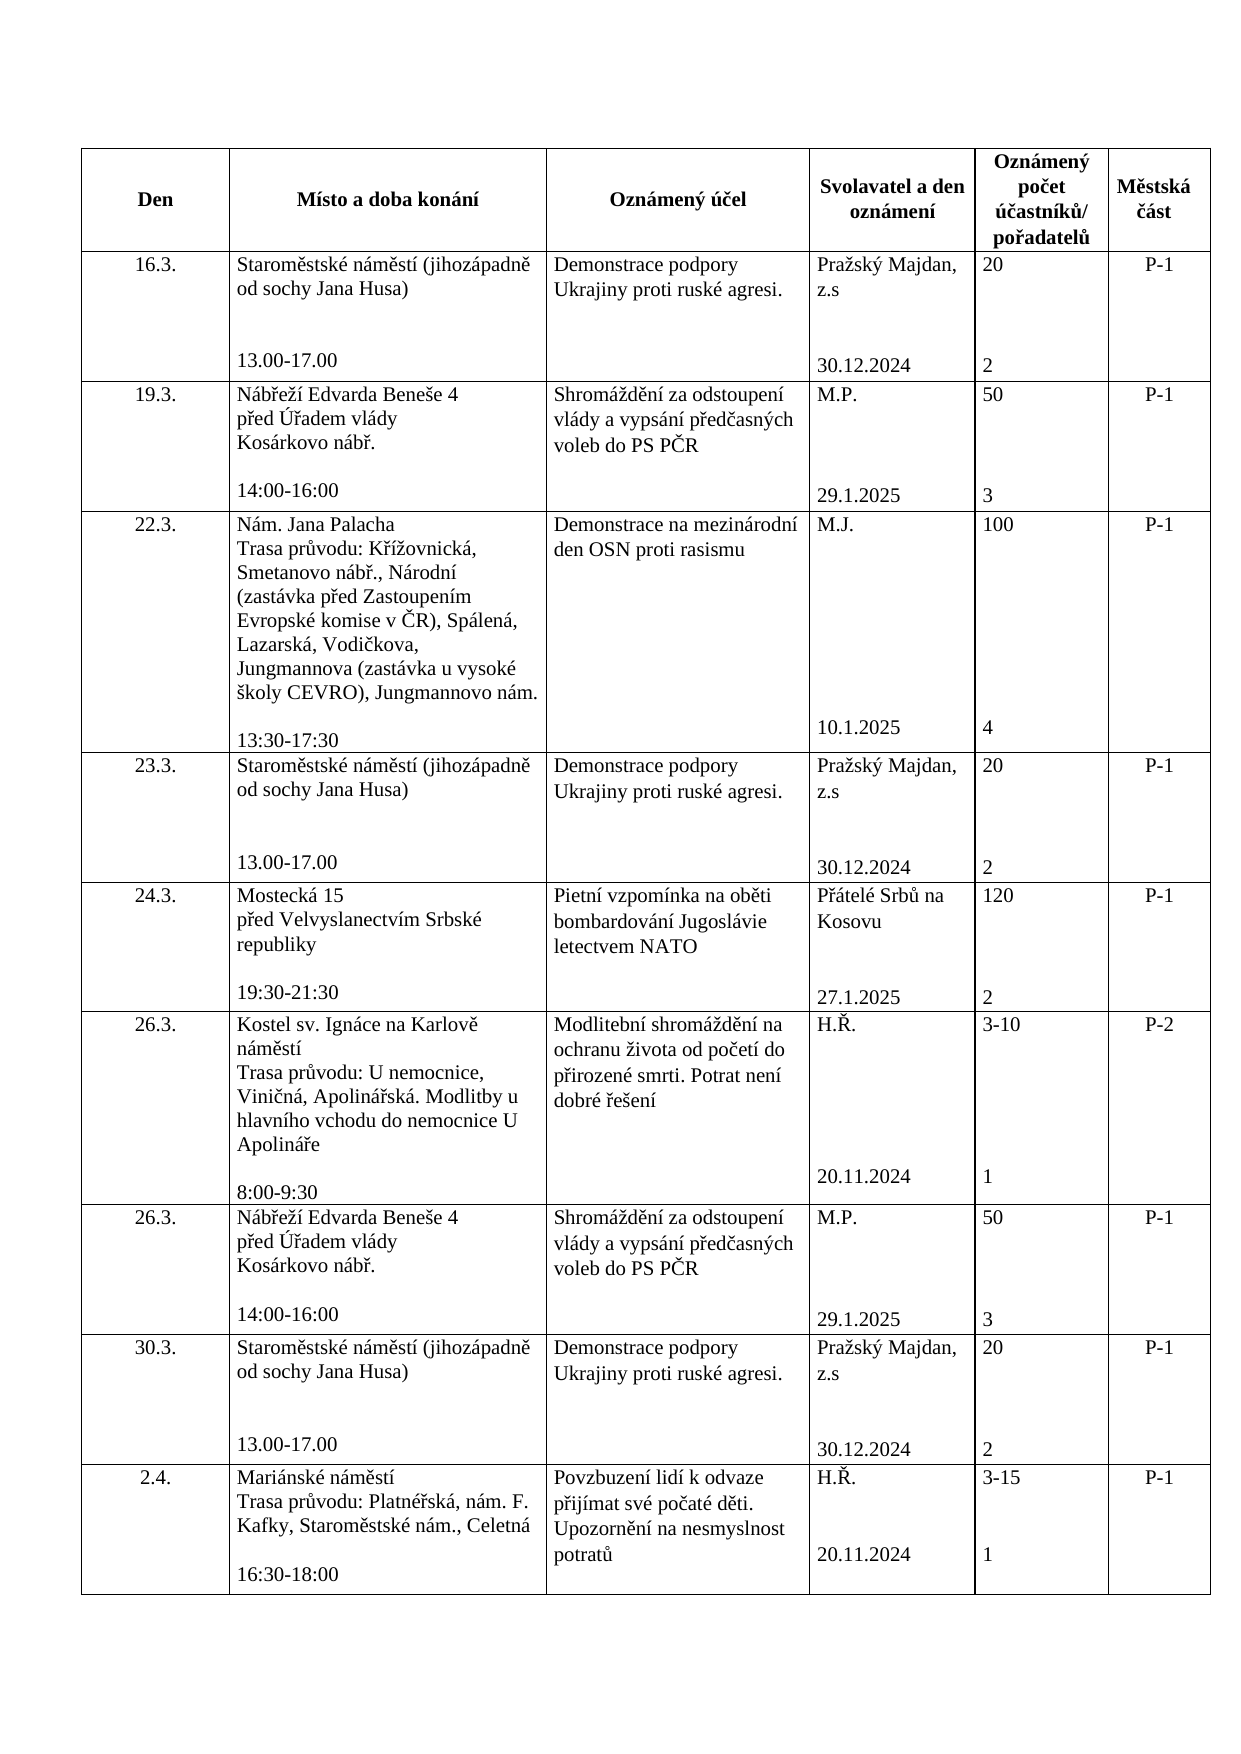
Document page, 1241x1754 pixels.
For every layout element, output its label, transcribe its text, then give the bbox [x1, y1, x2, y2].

table_cell Pietní vzpomínka na oběti bombardování Jugoslávie letectvem NATO [547, 883, 809, 1011]
table_cell 16.3. [82, 252, 229, 381]
table_cell 22.3. [82, 512, 229, 752]
table_cell Nám. Jana Palacha Trasa průvodu: Křížovnická, Smetanovo nábř., Národní (zastávka před Zastoupením Evropské komise v ČR), Spálená, Lazarská, Vodičkova, Jungmannova (zastávka u vysoké školy CEVRO), Jungmannovo nám. 13:30-17:30 [230, 512, 546, 752]
table_cell 3-15 1 [976, 1465, 1108, 1594]
table_cell 19.3. [82, 382, 229, 511]
table_header Den [82, 149, 229, 251]
table_cell 50 3 [976, 382, 1108, 511]
table_cell Demonstrace podpory Ukrajiny proti ruské agresi. [547, 753, 809, 882]
table_cell 50 3 [976, 1205, 1108, 1334]
table_cell M.P. 29.1.2025 [810, 382, 974, 511]
table_cell Staroměstské náměstí (jihozápadně od sochy Jana Husa) 13.00-17.00 [230, 252, 546, 381]
table_cell M.J. 10.1.2025 [810, 512, 974, 752]
table_cell Povzbuzení lidí k odvaze přijímat své počaté děti. Upozornění na nesmyslnost potratů [547, 1465, 809, 1594]
table_header Městská část [1109, 149, 1210, 251]
table_cell P-1 [1109, 883, 1210, 1011]
table_cell Kostel sv. Ignáce na Karlově náměstí Trasa průvodu: U nemocnice, Viničná, Apolinářská. Modlitby u hlavního vchodu do nemocnice U Apolináře 8:00-9:30 [230, 1012, 546, 1204]
table_cell P-1 [1109, 1465, 1210, 1594]
table_cell Modlitební shromáždění na ochranu života od početí do přirozené smrti. Potrat není dobré řešení [547, 1012, 809, 1204]
table_cell P-1 [1109, 1335, 1210, 1464]
table_cell Nábřeží Edvarda Beneše 4 před Úřadem vlády Kosárkovo nábř. 14:00-16:00 [230, 382, 546, 511]
table_cell 26.3. [82, 1012, 229, 1204]
table_cell P-1 [1109, 1205, 1210, 1334]
table_cell Nábřeží Edvarda Beneše 4 před Úřadem vlády Kosárkovo nábř. 14:00-16:00 [230, 1205, 546, 1334]
table_cell Staroměstské náměstí (jihozápadně od sochy Jana Husa) 13.00-17.00 [230, 753, 546, 882]
table_cell Shromáždění za odstoupení vlády a vypsání předčasných voleb do PS PČR [547, 382, 809, 511]
table_cell 100 4 [976, 512, 1108, 752]
table_cell Shromáždění za odstoupení vlády a vypsání předčasných voleb do PS PČR [547, 1205, 809, 1334]
table_cell 3-10 1 [976, 1012, 1108, 1204]
table_cell 26.3. [82, 1205, 229, 1334]
table_cell Pražský Majdan, z.s 30.12.2024 [810, 753, 974, 882]
table_cell Přátelé Srbů na Kosovu 27.1.2025 [810, 883, 974, 1011]
table_cell 20 2 [976, 1335, 1108, 1464]
table_cell P-2 [1109, 1012, 1210, 1204]
table_cell 24.3. [82, 883, 229, 1011]
table_cell P-1 [1109, 512, 1210, 752]
table_cell 120 2 [976, 883, 1108, 1011]
table_cell P-1 [1109, 252, 1210, 381]
table_cell H.Ř. 20.11.2024 [810, 1465, 974, 1594]
table_cell 20 2 [976, 753, 1108, 882]
table_header Místo a doba konání [230, 149, 546, 251]
table_cell Mostecká 15 před Velvyslanectvím Srbské republiky 19:30-21:30 [230, 883, 546, 1011]
table_cell M.P. 29.1.2025 [810, 1205, 974, 1334]
table_header Oznámený počet účastníků/ pořadatelů [976, 149, 1108, 251]
table_cell P-1 [1109, 753, 1210, 882]
table_cell H.Ř. 20.11.2024 [810, 1012, 974, 1204]
table_cell Demonstrace podpory Ukrajiny proti ruské agresi. [547, 1335, 809, 1464]
table_cell 2.4. [82, 1465, 229, 1594]
table_cell Staroměstské náměstí (jihozápadně od sochy Jana Husa) 13.00-17.00 [230, 1335, 546, 1464]
table_header Svolavatel a den oznámení [810, 149, 974, 251]
table_cell Demonstrace na mezinárodní den OSN proti rasismu [547, 512, 809, 752]
table_header Oznámený účel [547, 149, 809, 251]
table_cell Pražský Majdan, z.s 30.12.2024 [810, 252, 974, 381]
table_cell 23.3. [82, 753, 229, 882]
table_cell Demonstrace podpory Ukrajiny proti ruské agresi. [547, 252, 809, 381]
table_cell P-1 [1109, 382, 1210, 511]
table_cell 30.3. [82, 1335, 229, 1464]
table_cell 20 2 [976, 252, 1108, 381]
table_cell Mariánské náměstí Trasa průvodu: Platnéřská, nám. F. Kafky, Staroměstské nám., Celetná 16:30-18:00 [230, 1465, 546, 1594]
table_cell Pražský Majdan, z.s 30.12.2024 [810, 1335, 974, 1464]
